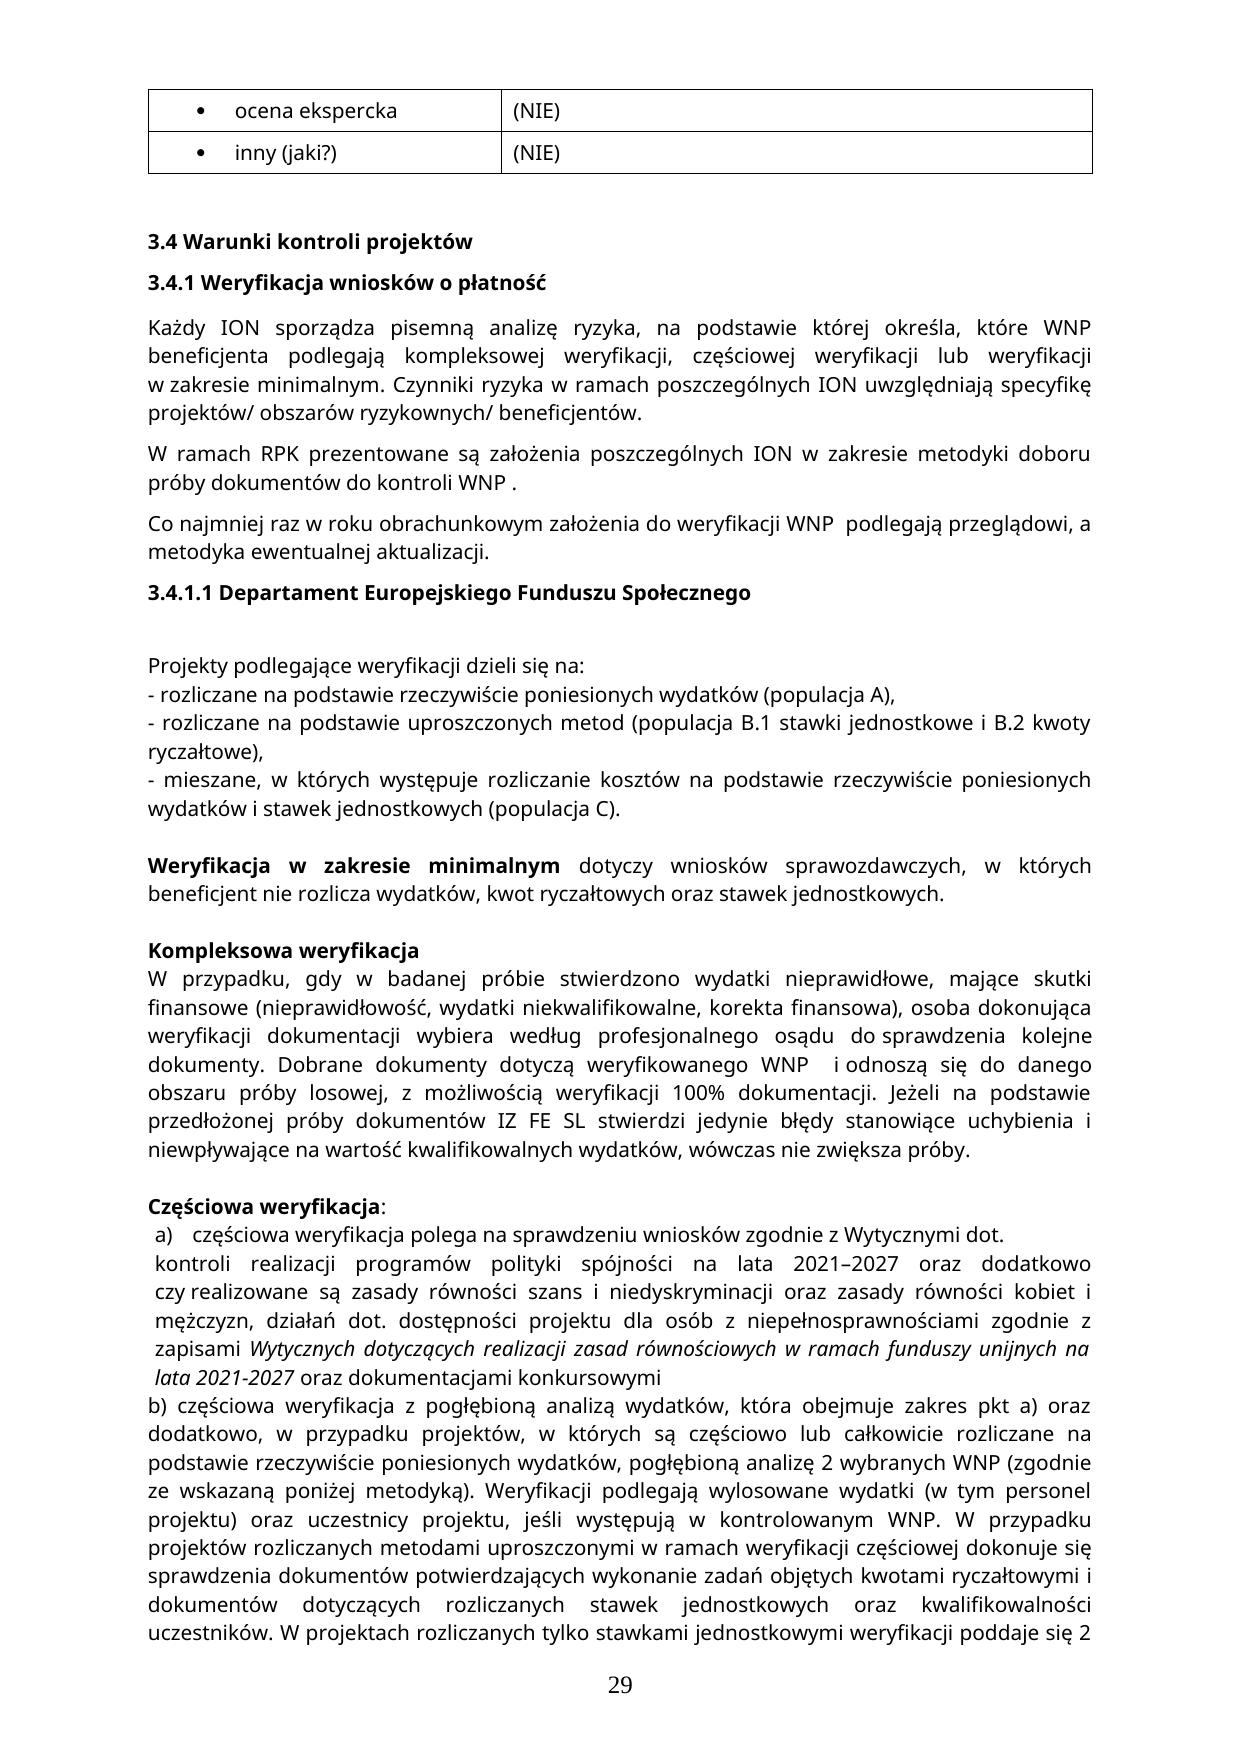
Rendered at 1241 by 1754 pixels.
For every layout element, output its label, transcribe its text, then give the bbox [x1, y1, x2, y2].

text 3.4 Warunki kontroli projektów [148, 227, 1092, 256]
list częściowa weryfikacja polega na sprawdzeniu wniosków zgodnie z Wytycznymi dot. [154, 1220, 1092, 1249]
text Każdy ION sporządza pisemną analizę ryzyka, na podstawie której określa, które WNP beneficjenta podlegają kompleksowej weryfikacji, częściowej weryfikacji lub weryfikacji w zakresie minimalnym. Czynniki ryzyka w ramach poszczególnych ION uwzględniają specyfikę projektów/ obszarów ryzykownych/ beneficjentów. [148, 313, 1092, 427]
text Co najmniej raz w roku obrachunkowym założenia do weryfikacji WNP podlegają przeglądowi, a metodyka ewentualnej aktualizacji. [148, 509, 1092, 566]
text - rozliczane na podstawie rzeczywiście poniesionych wydatków (populacja A), [148, 680, 1092, 708]
table_cell inny (jaki?) [149, 132, 501, 173]
text Weryfikacja w zakresie minimalnym dotyczy wniosków sprawozdawczych, w których beneficjent nie rozlicza wydatków, kwot ryczałtowych oraz stawek jednostkowych. [148, 851, 1092, 908]
text W przypadku, gdy w badanej próbie stwierdzono wydatki nieprawidłowe, mające skutki finansowe (nieprawidłowość, wydatki niekwalifikowalne, korekta finansowa), osoba dokonująca weryfikacji dokumentacji wybiera według profesjonalnego osądu do sprawdzenia kolejne dokumenty. Dobrane dokumenty dotyczą weryfikowanego WNP i odnoszą się do danego obszaru próby losowej, z możliwością weryfikacji 100% dokumentacji. Jeżeli na podstawie przedłożonej próby dokumentów IZ FE SL stwierdzi jedynie błędy stanowiące uchybienia i niewpływające na wartość kwalifikowalnych wydatków, wówczas nie zwiększa próby. [148, 964, 1092, 1163]
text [148, 1391, 1092, 1647]
table_cell (NIE) [502, 90, 1092, 131]
text Projekty podlegające weryfikacji dzieli się na: [148, 652, 1092, 680]
table_cell (NIE) [502, 132, 1092, 173]
text - rozliczane na podstawie uproszczonych metod (populacja B.1 stawki jednostkowe i B.2 kwoty ryczałtowe), [148, 708, 1092, 765]
subtitle 3.4.1.1 Departament Europejskiego Funduszu Społecznego [148, 578, 1092, 607]
table_cell ocena ekspercka [149, 90, 501, 131]
subtitle 3.4.1 Weryfikacja wniosków o płatność [148, 268, 1092, 296]
text Częściowa weryfikacja: [148, 1192, 1092, 1220]
text W ramach RPK prezentowane są założenia poszczególnych ION w zakresie metodyki doboru próby dokumentów do kontroli WNP . [148, 439, 1092, 496]
text Kompleksowa weryfikacja [148, 936, 1092, 964]
text kontroli realizacji programów polityki spójności na lata 2021–2027 oraz dodatkowo czy realizowane są zasady równości szans i niedyskryminacji oraz zasady równości kobiet i mężczyzn, działań dot. dostępności projektu dla osób z niepełnosprawnościami zgodnie z zapisami Wytycznych dotyczących realizacji zasad równościowych w ramach funduszy unijnych na lata 2021-2027 oraz dokumentacjami konkursowymi [154, 1249, 1092, 1391]
text - mieszane, w których występuje rozliczanie kosztów na podstawie rzeczywiście poniesionych wydatków i stawek jednostkowych (populacja C). [148, 765, 1092, 822]
